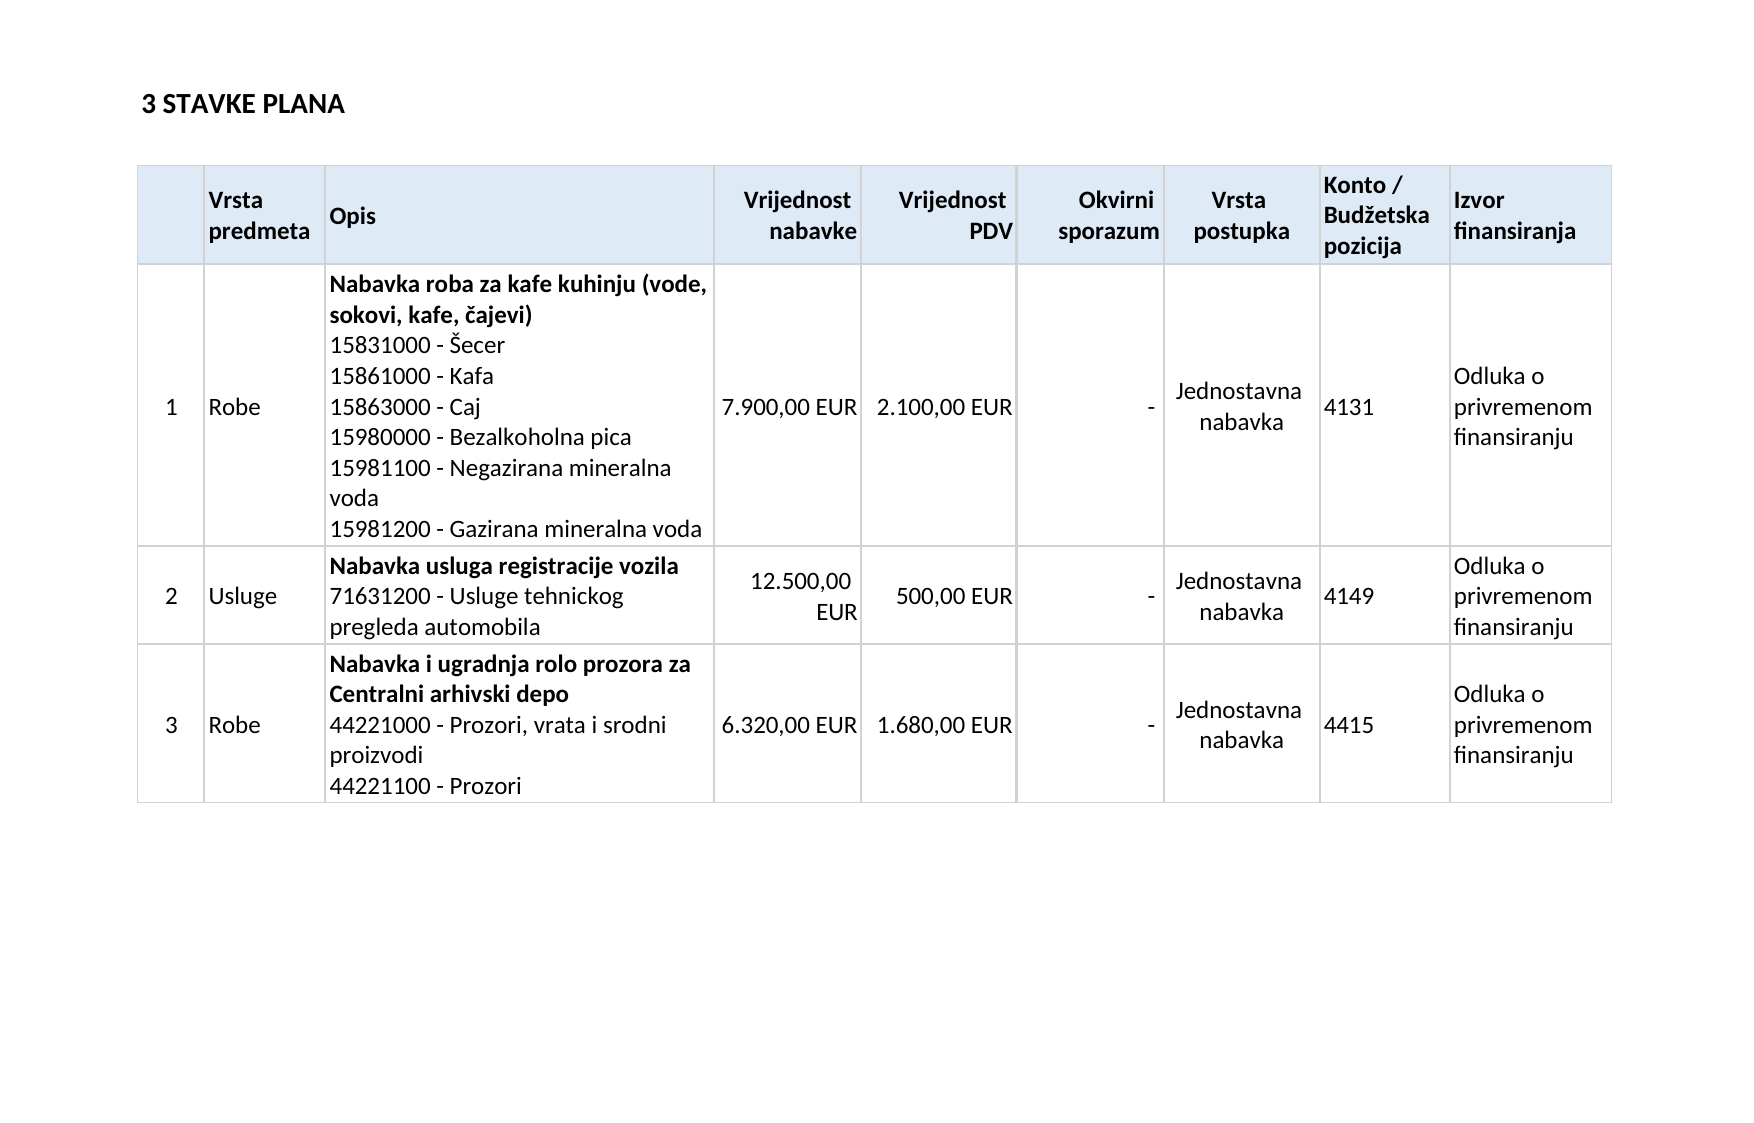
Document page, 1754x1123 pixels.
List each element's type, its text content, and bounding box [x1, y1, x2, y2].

table_cell Nabavka usluga registracije vozila 71631200 - Usluge tehnickog pregleda automobila [326, 547, 713, 643]
table_cell Jednostavna nabavka [1165, 645, 1319, 802]
list STAVKE PLANA [141, 85, 1625, 121]
table_cell 1.680,00 EUR [862, 645, 1015, 802]
table_cell 1 [138, 265, 203, 544]
table_header Konto / Budžetska pozicija [1321, 166, 1449, 263]
table_header Okvirni sporazum [1018, 166, 1163, 263]
table_cell Jednostavna nabavka [1165, 547, 1319, 643]
table_cell 4415 [1321, 645, 1449, 802]
table_header Vrijednost PDV [862, 166, 1015, 263]
table_cell Nabavka roba za kafe kuhinju (vode, sokovi, kafe, čajevi) 15831000 - Šecer 15861000 - Kafa 15863000 - Caj 15980000 - Bezalkoholna pica 15981100 - Negazirana mineralna voda 15981200 - Gazirana mineralna voda [326, 265, 713, 544]
table_cell 4149 [1321, 547, 1449, 643]
table_cell 2 [138, 547, 203, 643]
table_header Vrsta predmeta [205, 166, 324, 263]
table_cell 2.100,00 EUR [862, 265, 1015, 544]
table_cell 500,00 EUR [862, 547, 1015, 643]
table_header [138, 166, 203, 263]
table_cell - [1018, 645, 1163, 802]
table_cell 7.900,00 EUR [715, 265, 860, 544]
table_cell Odluka o privremenom finansiranju [1451, 645, 1611, 802]
table_header Izvor finansiranja [1451, 166, 1611, 263]
table_header Vrijednost nabavke [715, 166, 860, 263]
table_cell 3 [138, 645, 203, 802]
table_cell Nabavka i ugradnja rolo prozora za Centralni arhivski depo 44221000 - Prozori, vrata i srodni proizvodi 44221100 - Prozori [326, 645, 713, 802]
table_cell - [1018, 265, 1163, 544]
table_header Opis [326, 166, 713, 263]
table_cell Odluka o privremenom finansiranju [1451, 265, 1611, 544]
table_cell Odluka o privremenom finansiranju [1451, 547, 1611, 643]
table_cell Robe [205, 265, 324, 544]
table_cell - [1018, 547, 1163, 643]
table_cell 4131 [1321, 265, 1449, 544]
table_cell Robe [205, 645, 324, 802]
table_cell 6.320,00 EUR [715, 645, 860, 802]
table_header Vrsta postupka [1165, 166, 1319, 263]
table_cell Usluge [205, 547, 324, 643]
table_cell Jednostavna nabavka [1165, 265, 1319, 544]
table_cell 12.500,00 EUR [715, 547, 860, 643]
